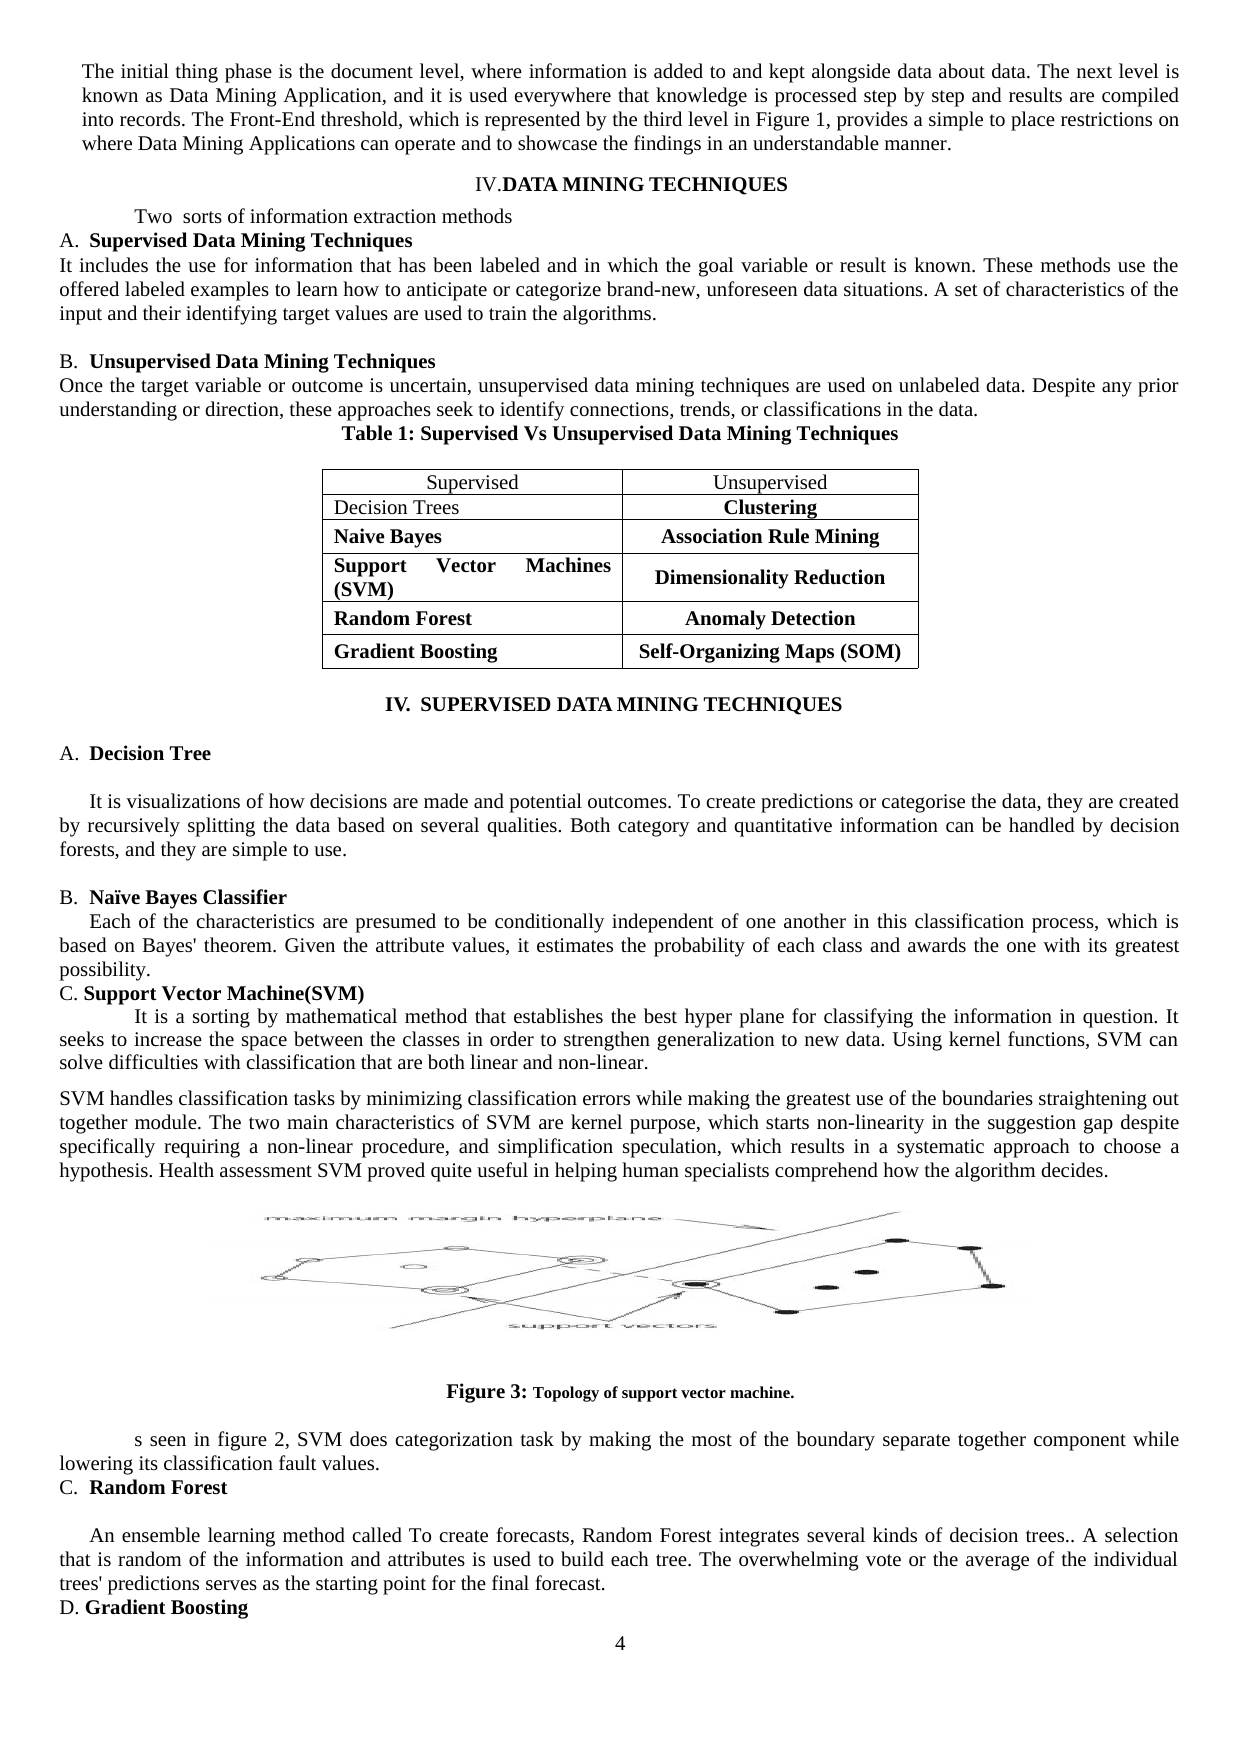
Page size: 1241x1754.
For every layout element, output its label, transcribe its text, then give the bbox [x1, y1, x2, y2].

table_cell Naive Bayes [323, 520, 622, 552]
subtitle Table 1: Supervised Vs Unsupervised Data Mining Techniques [59, 421, 1181, 445]
list Figure 3: Topology of support vector machine. [59, 1378, 1181, 1403]
subtitle Naïve Bayes Classifier [59, 885, 1181, 909]
table_header Supervised [323, 470, 622, 494]
text It includes the use for information that has been labeled and in which the goal variable or result is known. These methods use the offered labeled examples to learn how to anticipate or categorize brand-new, unforeseen data situations. A set of characteristics of the input and their identifying target values are used to train the algorithms. [59, 252, 1181, 325]
table_cell Support Vector Machines (SVM) [323, 554, 622, 601]
list C. Support Vector Machine(SVM) [59, 981, 1181, 1005]
text Once the target variable or outcome is uncertain, unsupervised data mining techniques are used on unlabeled data. Despite any prior understanding or direction, these approaches seek to identify connections, trends, or classifications in the data. [59, 373, 1181, 421]
text SVM handles classification tasks by minimizing classification errors while making the greatest use of the boundaries straightening out together module. The two main characteristics of SVM are kernel purpose, which starts non-linearity in the suggestion gap despite specifically requiring a non-linear procedure, and simplification speculation, which results in a systematic approach to choose a hypothesis. Health assessment SVM proved quite useful in helping human specialists comprehend how the algorithm decides. [59, 1086, 1181, 1182]
table_cell Clustering [623, 495, 918, 519]
table_cell Self-Organizing Maps (SOM) [623, 635, 918, 668]
subtitle Decision Tree [59, 740, 1181, 764]
list Each of the characteristics are presumed to be conditionally independent of one another in this classification process, which is based on Bayes' theorem. Given the attribute values, it estimates the probability of each class and awards the one with its greatest possibility. [59, 909, 1181, 981]
text Two sorts of information extraction methods [59, 204, 1181, 228]
text An ensemble learning method called To create forecasts, Random Forest integrates several kinds of decision trees.. A selection that is random of the information and attributes is used to build each tree. The overwhelming vote or the average of the individual trees' predictions serves as the starting point for the final forecast. [59, 1523, 1181, 1595]
subtitle Supervised Data Mining Techniques [59, 228, 1181, 252]
text It is a sorting by mathematical method that establishes the best hyper plane for classifying the information in question. It seeks to increase the space between the classes in order to strengthen generalization to new data. Using kernel functions, SVM can solve difficulties with classification that are both linear and non-linear. [59, 1005, 1181, 1074]
subtitle IV.DATA MINING TECHNIQUES [82, 172, 1181, 196]
table_cell Association Rule Mining [623, 520, 918, 552]
table_cell Anomaly Detection [623, 602, 918, 634]
table_cell Decision Trees [323, 495, 622, 519]
table_header Unsupervised [623, 470, 918, 494]
text s seen in figure 2, SVM does categorization task by making the most of the boundary separate together component while lowering its classification fault values. [59, 1427, 1181, 1475]
subtitle Random Forest [59, 1475, 1181, 1499]
subtitle The initial thing phase is the document level, where information is added to and kept alongside data about data. The next level is known as Data Mining Application, and it is used everywhere that knowledge is processed step by step and results are compiled into records. The Front-End threshold, which is represented by the third level in Figure 1, provides a simple to place restrictions on where Data Mining Applications can operate and to showcase the findings in an understandable manner. [82, 59, 1181, 155]
text D. Gradient Boosting [59, 1595, 1181, 1619]
table_cell Random Forest [323, 602, 622, 634]
subtitle Unsupervised Data Mining Techniques [59, 349, 1181, 373]
table_cell Dimensionality Reduction [623, 554, 918, 601]
table_cell Gradient Boosting [323, 635, 622, 668]
subtitle SUPERVISED DATA MINING TECHNIQUES [59, 692, 1181, 716]
text It is visualizations of how decisions are made and potential outcomes. To create predictions or categorise the data, they are created by recursively splitting the data based on several qualities. Both category and quantitative information can be handled by decision forests, and they are simple to use. [59, 788, 1181, 861]
